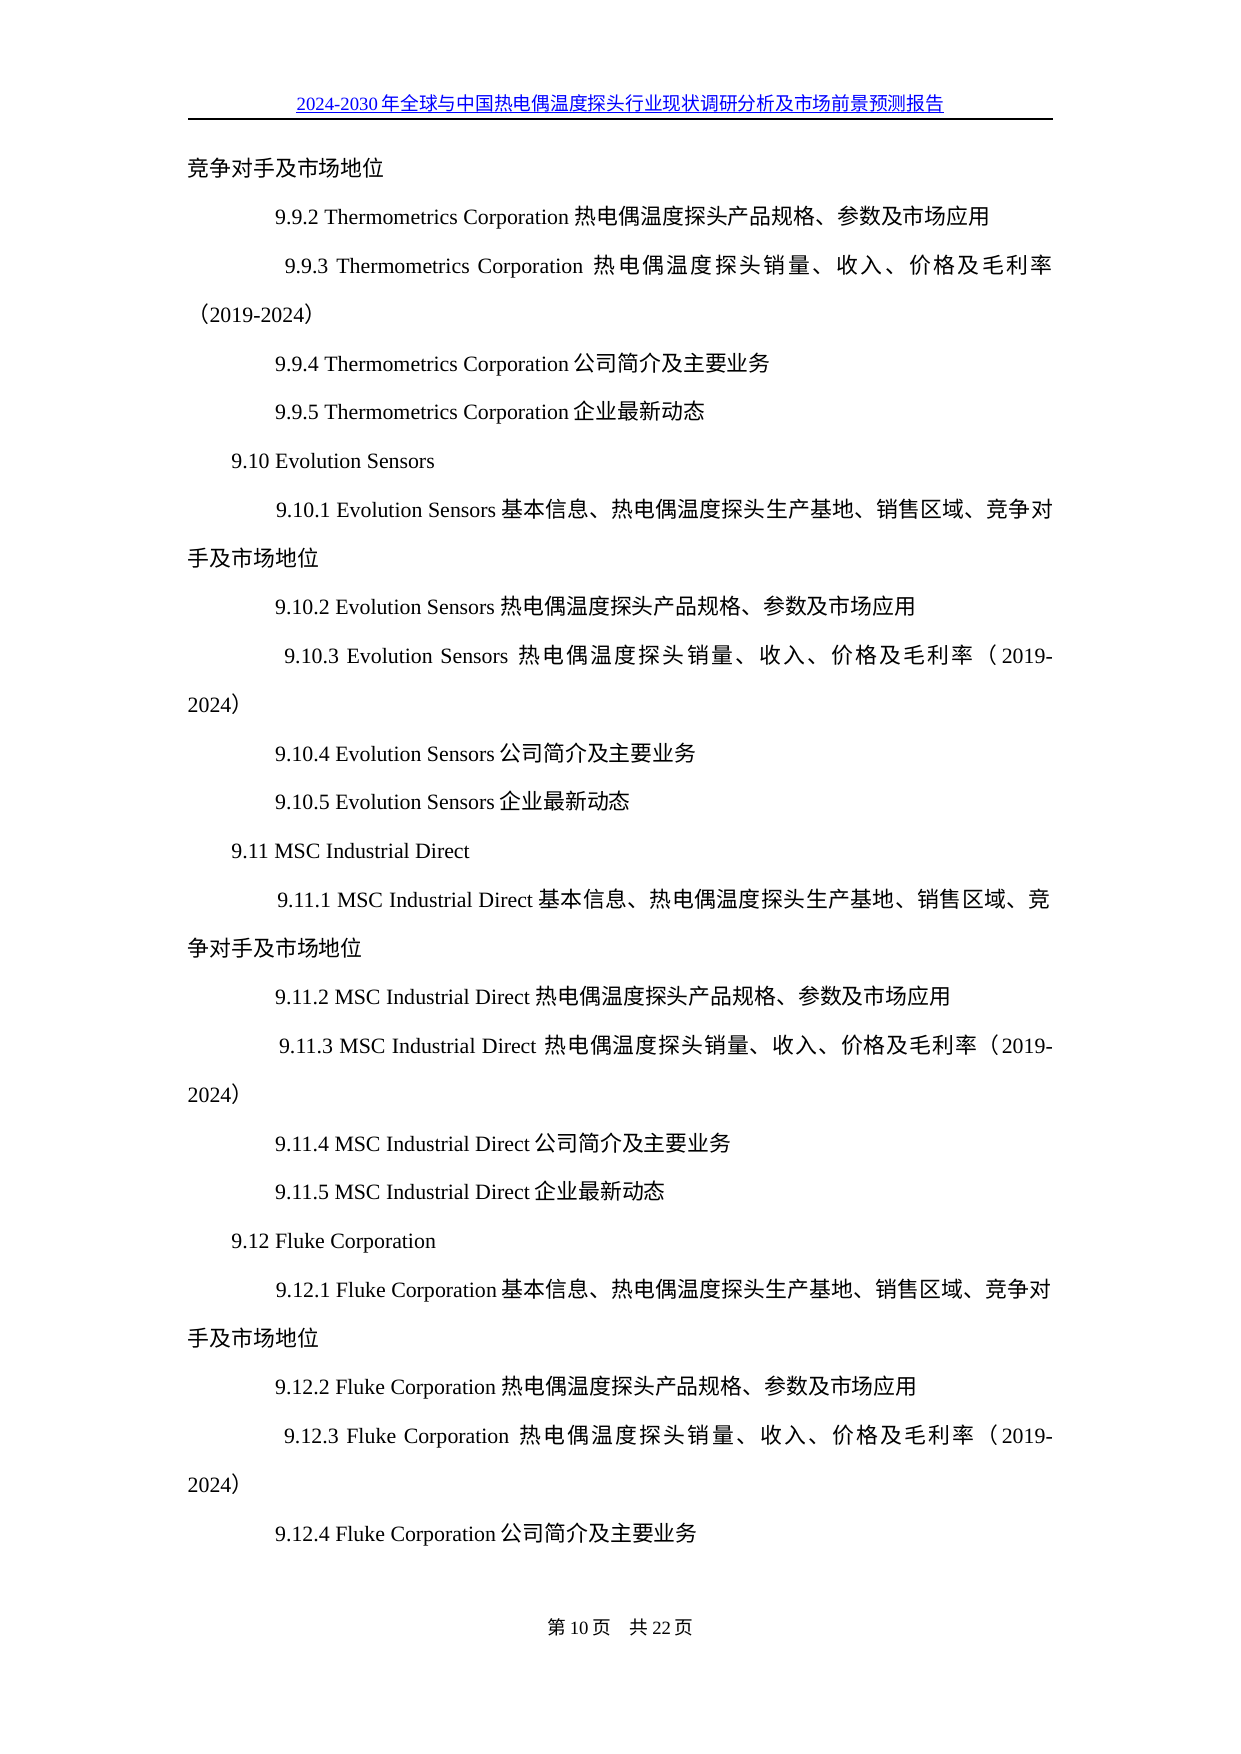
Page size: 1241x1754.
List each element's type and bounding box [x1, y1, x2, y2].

text [187, 150, 1053, 1548]
